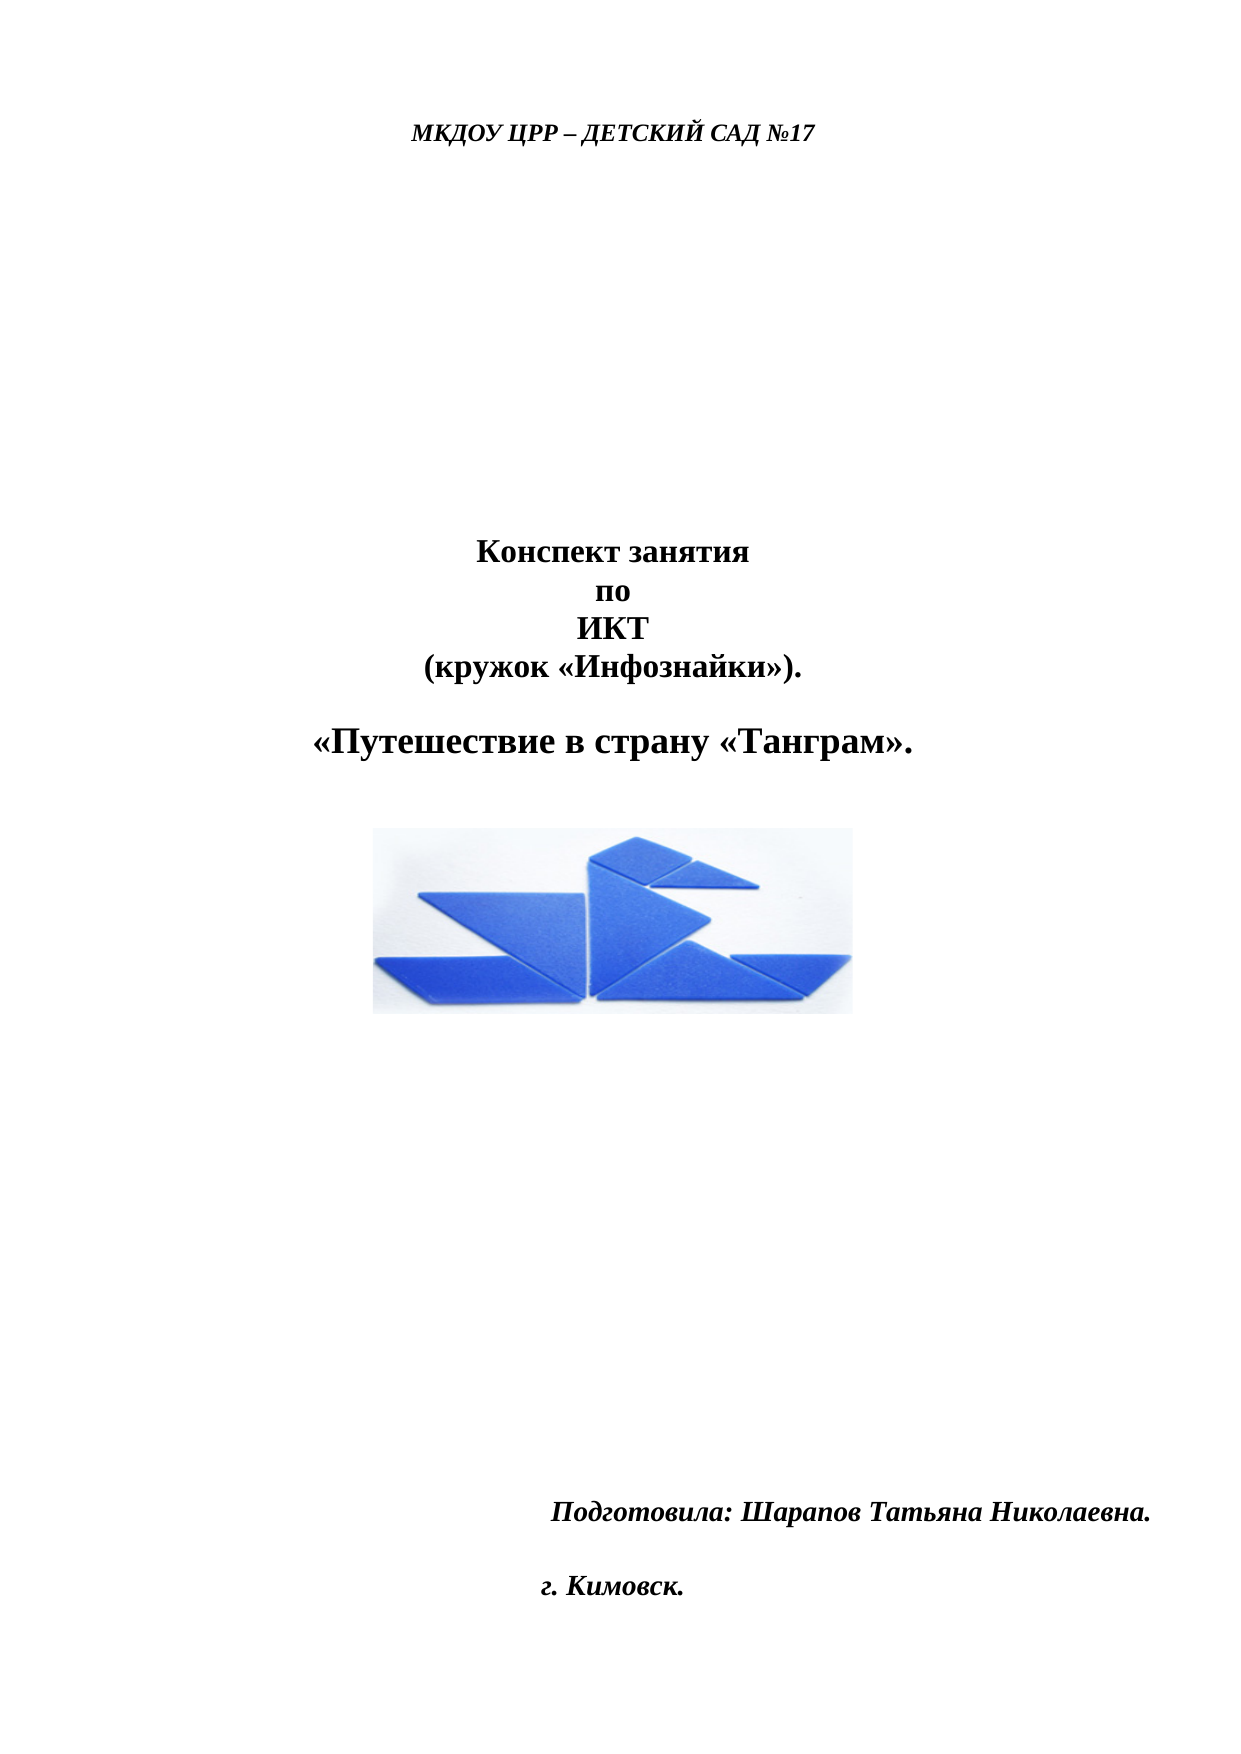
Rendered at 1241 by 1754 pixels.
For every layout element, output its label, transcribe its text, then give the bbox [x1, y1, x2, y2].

text Конспект занятия [74, 531, 1152, 570]
text Подготовила: Шарапов Татьяна Николаевна. [74, 1494, 1152, 1528]
text по [74, 570, 1152, 608]
text «Путешествие в страну «Танграм». [74, 718, 1152, 761]
text ИКТ [74, 608, 1152, 646]
text (кружок «Инфознайки»). [74, 646, 1152, 685]
text г. Кимовск. [74, 1568, 1152, 1602]
subtitle МКДОУ ЦРР – ДЕТСКИЙ САД №17 [74, 118, 1152, 147]
picture [372, 828, 853, 1014]
